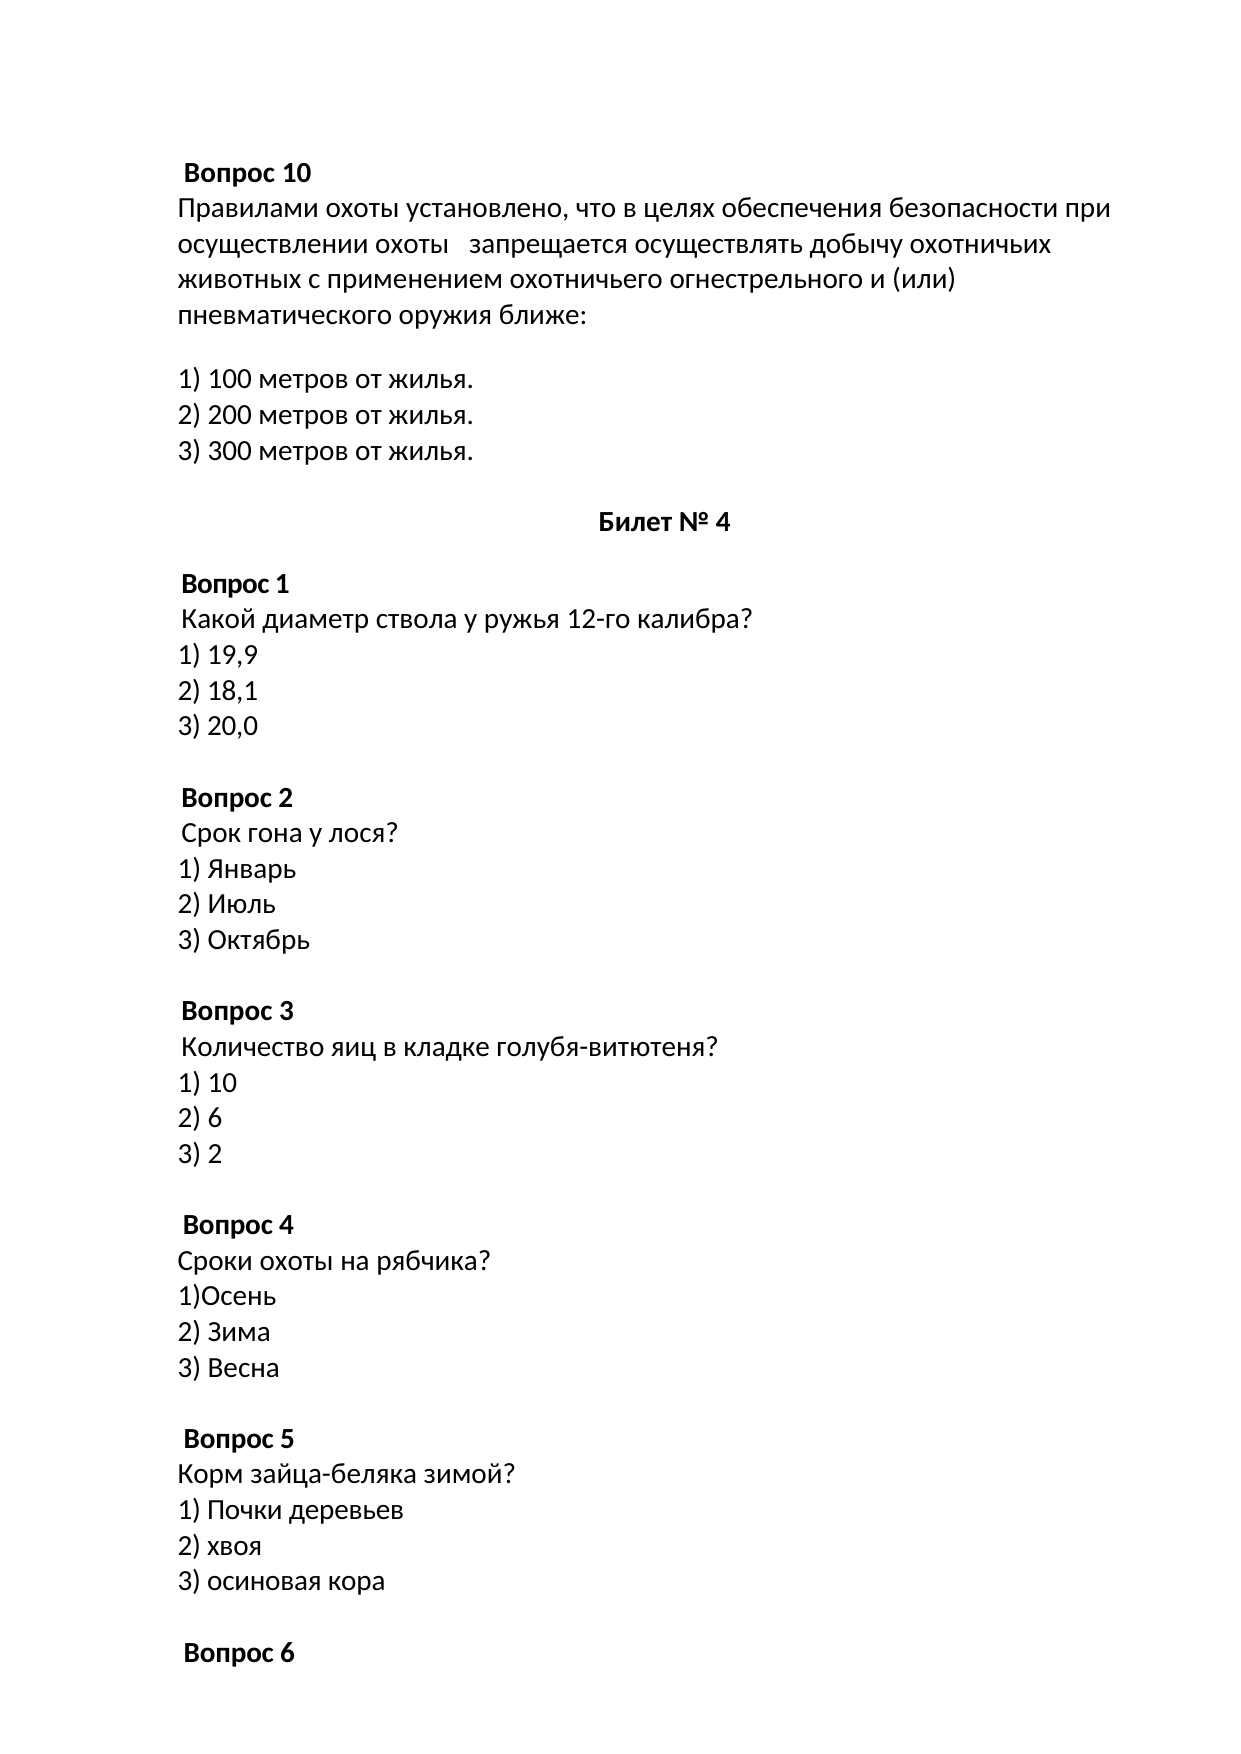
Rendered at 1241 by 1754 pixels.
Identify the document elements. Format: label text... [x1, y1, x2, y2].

text 3) Октябрь [177, 921, 1152, 957]
text Вопрос 1 [181, 565, 1152, 601]
text Вопрос 5 [177, 1420, 1152, 1456]
text Вопрос 2 [181, 779, 1152, 814]
text Сроки охоты на рябчика? [177, 1242, 1152, 1277]
text 1) Почки деревьев [177, 1491, 1152, 1527]
text Какой диаметр ствола у ружья 12-го калибра? [181, 601, 1152, 636]
text 2) Июль [177, 886, 1152, 921]
text Корм зайца-беляка зимой? [177, 1456, 1152, 1491]
text 2) 18,1 [177, 672, 1152, 707]
text Количество яиц в кладке голубя-витютеня? [181, 1028, 1152, 1064]
text 2) Зима [177, 1313, 1152, 1349]
text 2) хвоя [177, 1527, 1152, 1562]
text 1)Осень [177, 1277, 1152, 1313]
text 1) 100 метров от жилья. 2) 200 метров от жилья. 3) 300 метров от жилья. [177, 361, 1152, 467]
text 1) 10 [177, 1064, 1152, 1099]
text 3) 2 [177, 1135, 1152, 1171]
text 3) Весна [177, 1349, 1152, 1384]
text Вопрос 3 [181, 992, 1152, 1028]
text Вопрос 4 [183, 1206, 1152, 1242]
text Срок гона у лося? [181, 814, 1152, 850]
text 2) 6 [177, 1099, 1152, 1135]
text 1) 19,9 [177, 636, 1152, 672]
text 3) 20,0 [177, 707, 1152, 743]
text 3) осиновая кора [177, 1562, 1152, 1598]
text Вопрос 10 [177, 154, 1152, 189]
text Правилами охоты установлено, что в целях обеспечения безопасности при осуществлении охоты запрещается осуществлять добычу охотничьих животных с применением охотничьего огнестрельного и (или) пневматического оружия ближе: [177, 189, 1152, 361]
text Билет № 4 [177, 503, 1152, 539]
text 1) Январь [177, 850, 1152, 886]
text Вопрос 6 [177, 1634, 1152, 1669]
